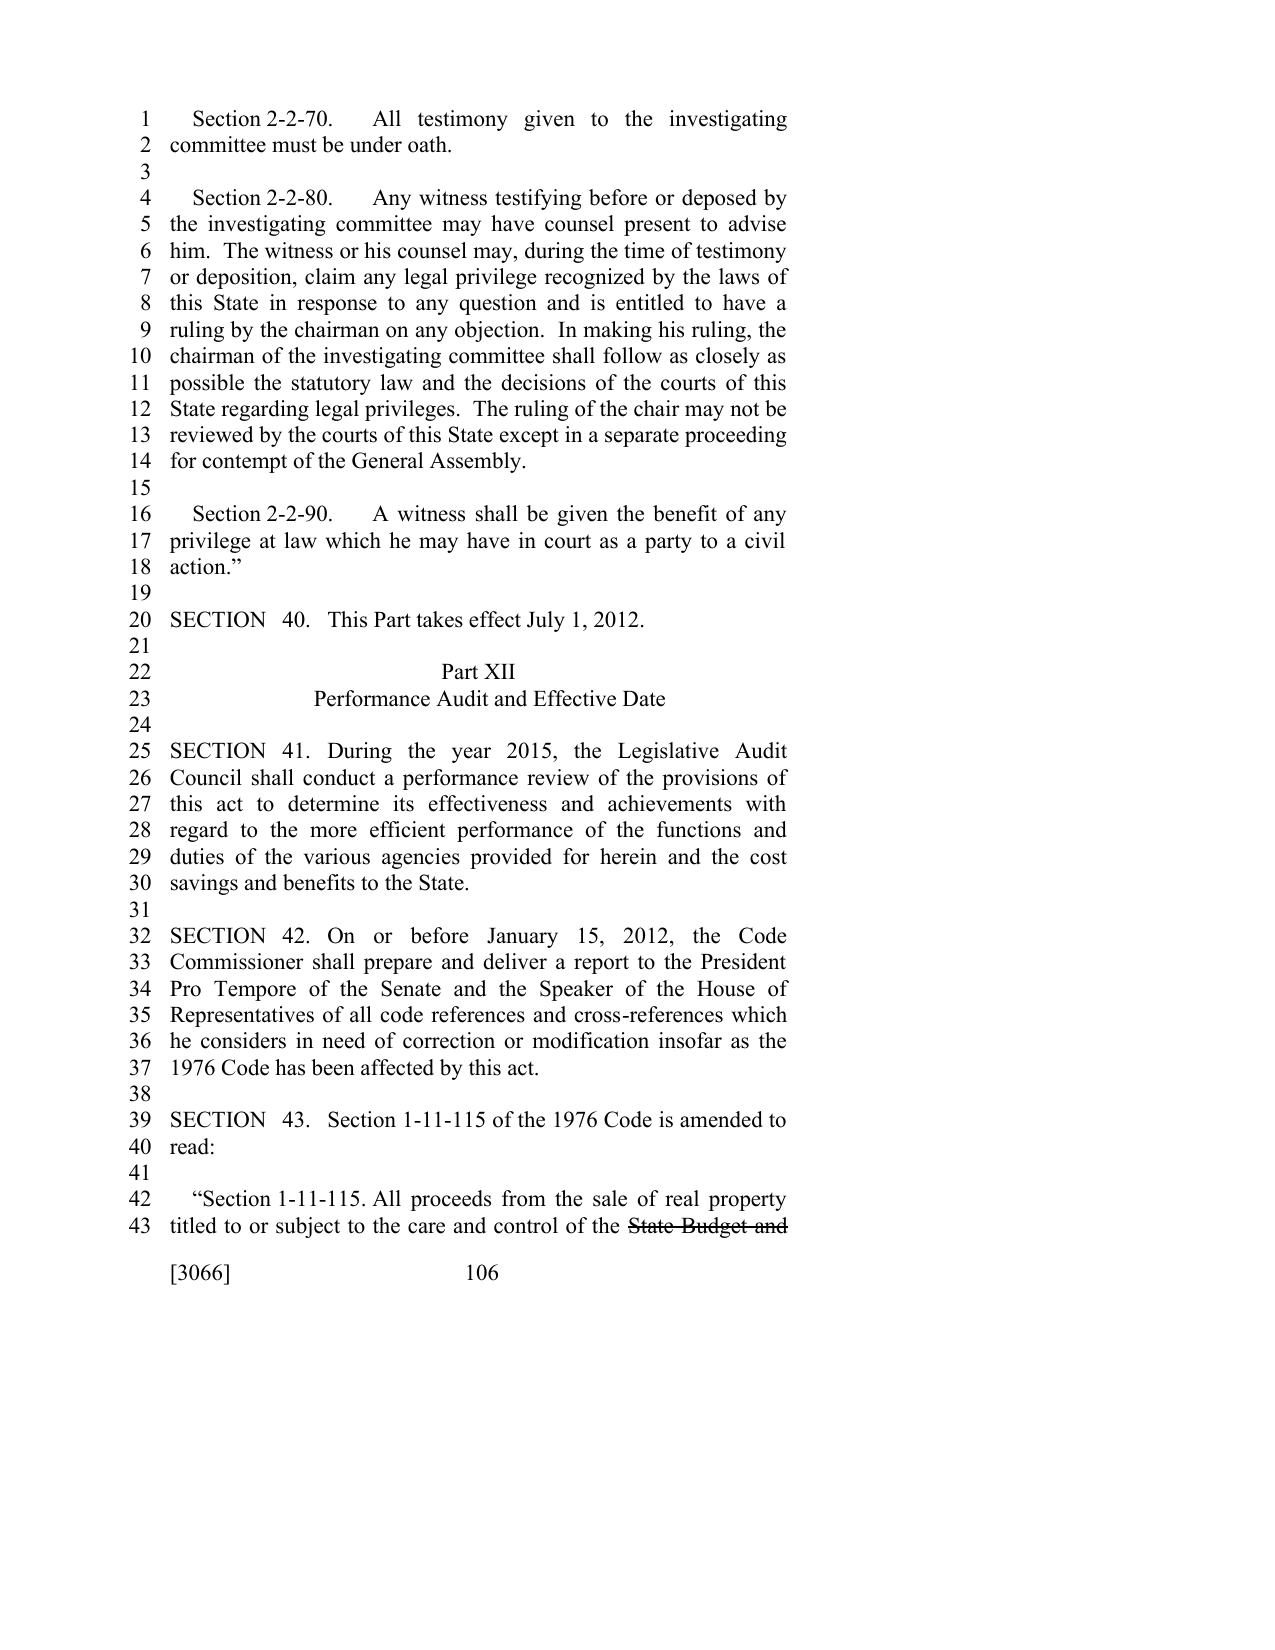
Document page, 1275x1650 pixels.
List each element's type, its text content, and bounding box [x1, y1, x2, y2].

text SECTION 41. During the year 2015, the Legislative Audit Council shall conduct a performance review of the provisions of this act to determine its effectiveness and achievements with regard to the more efficient performance of the functions and duties of the various agencies provided for herein and the cost savings and benefits to the State. [169, 737, 787, 896]
text SECTION 40. This Part takes effect July 1, 2012. [169, 606, 787, 632]
text Section 2-2-80. Any witness testifying before or deposed by the investigating committee may have counsel present to advise him. The witness or his counsel may, during the time of testimony or deposition, claim any legal privilege recognized by the laws of this State in response to any question and is entitled to have a ruling by the chairman on any objection. In making his ruling, the chairman of the investigating committee shall follow as closely as possible the statutory law and the decisions of the courts of this State regarding legal privileges. The ruling of the chair may not be reviewed by the courts of this State except in a separate proceeding for contempt of the General Assembly. [169, 184, 787, 474]
text Part XII [169, 658, 787, 685]
text SECTION 42. On or before January 15, 2012, the Code Commissioner shall prepare and deliver a report to the President Pro Tempore of the Senate and the Speaker of the House of Representatives of all code references and cross-references which he considers in need of correction or modification insofar as the 1976 Code has been affected by this act. [169, 922, 787, 1080]
text Section 2-2-90. A witness shall be given the benefit of any privilege at law which he may have in court as a party to a civil action.” [169, 500, 787, 579]
text Section 2-2-70. All testimony given to the investigating committee must be under oath. [169, 105, 787, 158]
text Performance Audit and Effective Date [169, 685, 787, 711]
text SECTION 43. Section 1-11-115 of the 1976 Code is amended to read: [169, 1106, 787, 1159]
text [169, 1186, 787, 1238]
